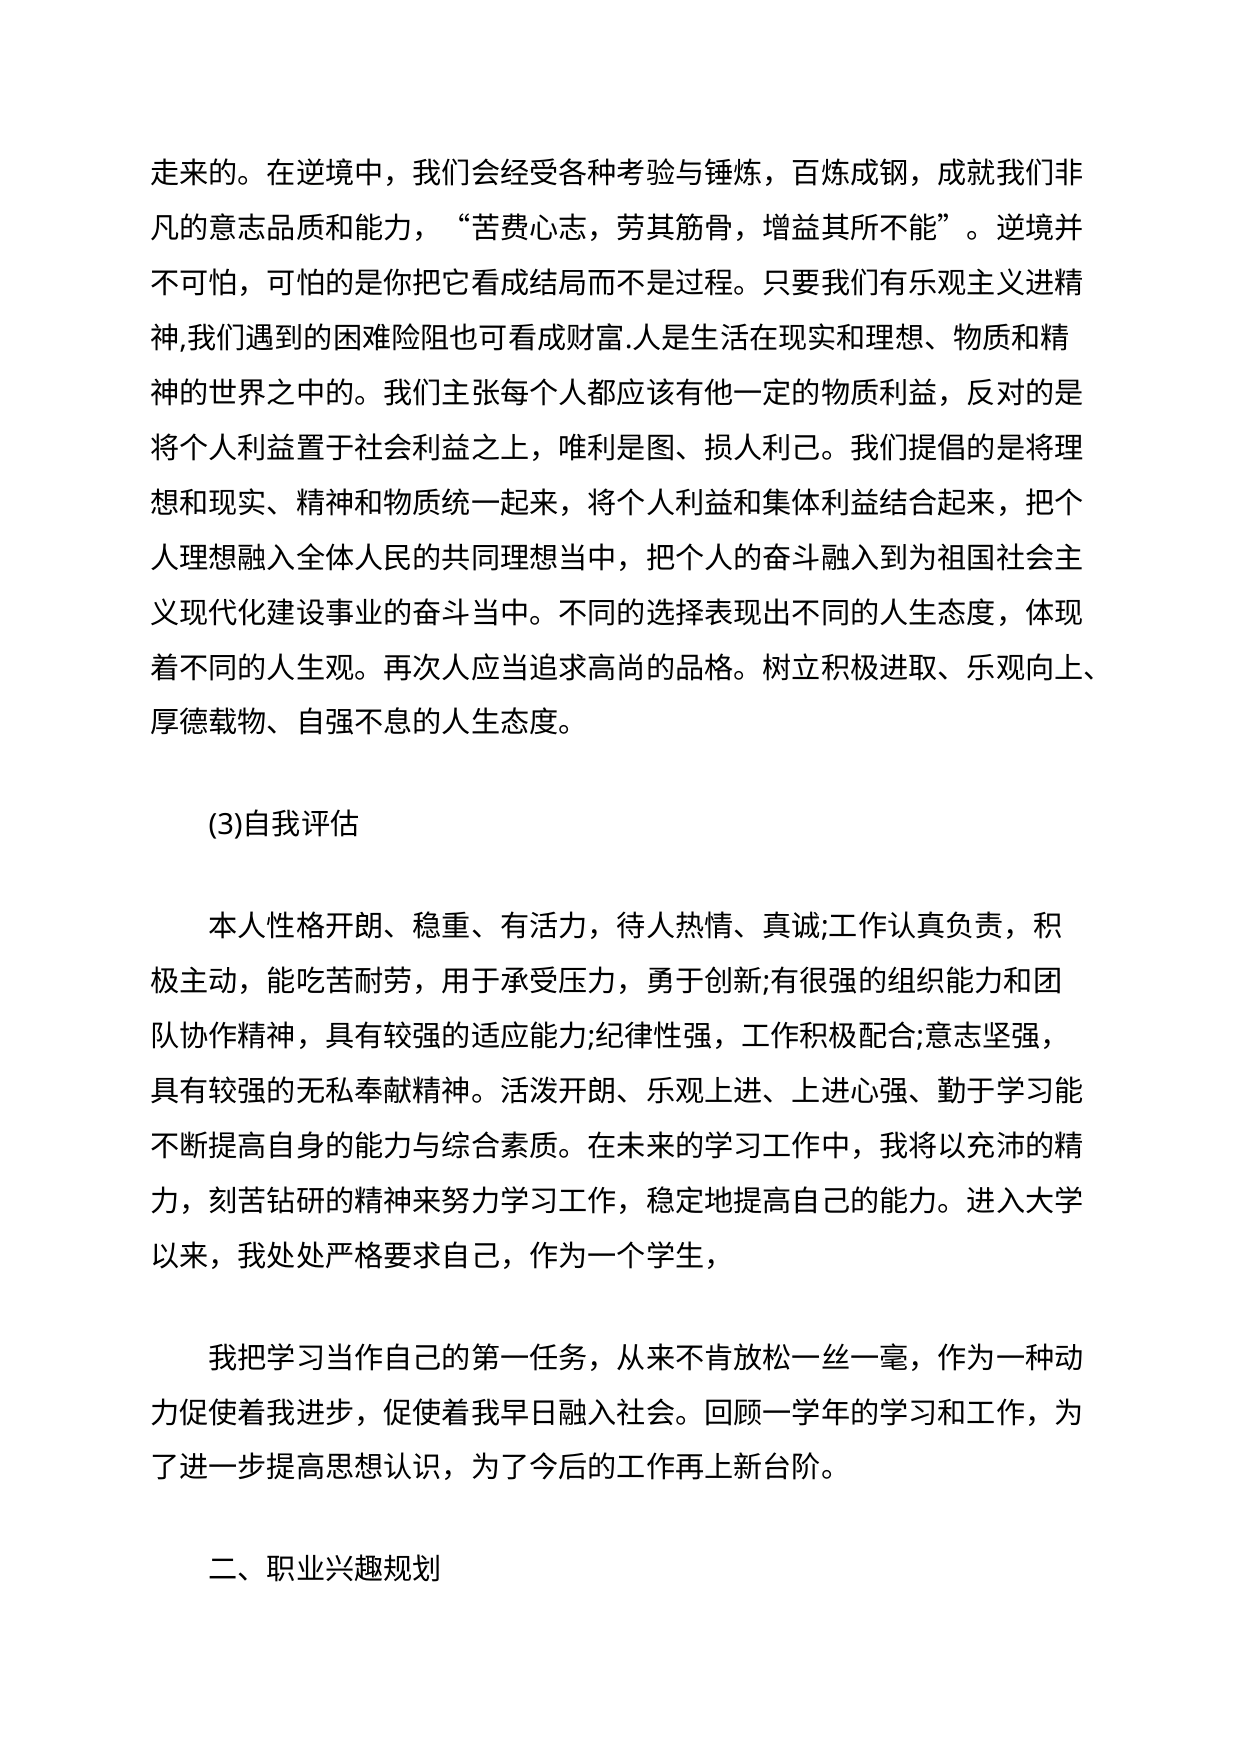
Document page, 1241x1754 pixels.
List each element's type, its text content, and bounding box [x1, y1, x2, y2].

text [150, 150, 1090, 741]
text 本人性格开朗、稳重、有活力，待人热情、真诚;工作认真负责，积极主动，能吃苦耐劳，用于承受压力，勇于创新;有很强的组织能力和团队协作精神，具有较强的适应能力;纪律性强，工作积极配合;意志坚强，具有较强的无私奉献精神。活泼开朗、乐观上进、上进心强、勤于学习能不断提高自身的能力与综合素质。在未来的学习工作中，我将以充沛的精力，刻苦钻研的精神来努力学习工作，稳定地提高自己的能力。进入大学以来，我处处严格要求自己，作为一个学生， [150, 903, 1090, 1275]
text 我把学习当作自己的第一任务，从来不肯放松一丝一毫，作为一种动力促使着我进步，促使着我早日融入社会。回顾一学年的学习和工作，为了进一步提高思想认识，为了今后的工作再上新台阶。 [150, 1334, 1090, 1486]
text (3)自我评估 [150, 801, 1090, 843]
text 二、职业兴趣规划 [150, 1546, 1090, 1588]
